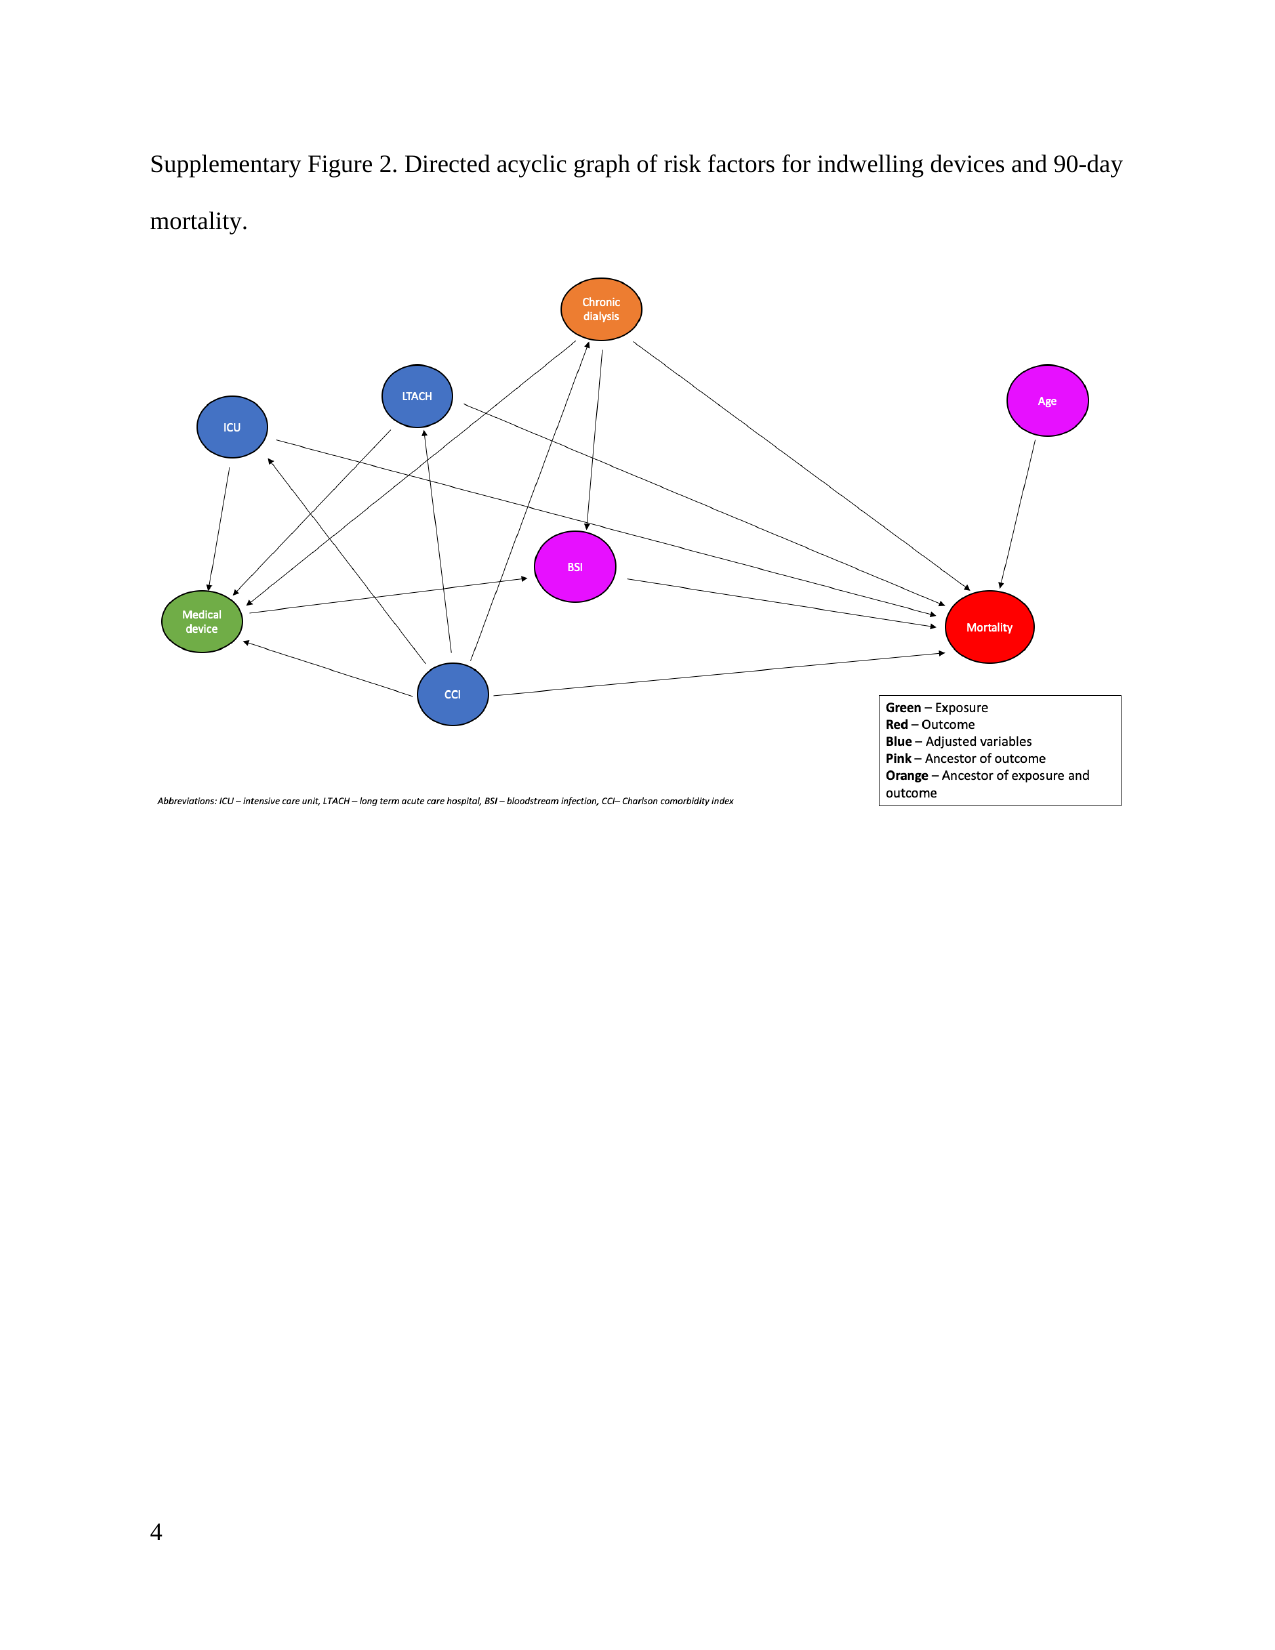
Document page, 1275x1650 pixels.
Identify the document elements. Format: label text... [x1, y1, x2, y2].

text Supplementary Figure 2. Directed acyclic graph of risk factors for indwelling devices and 90-day mortality. [150, 149, 1125, 235]
picture [150, 263, 1125, 812]
